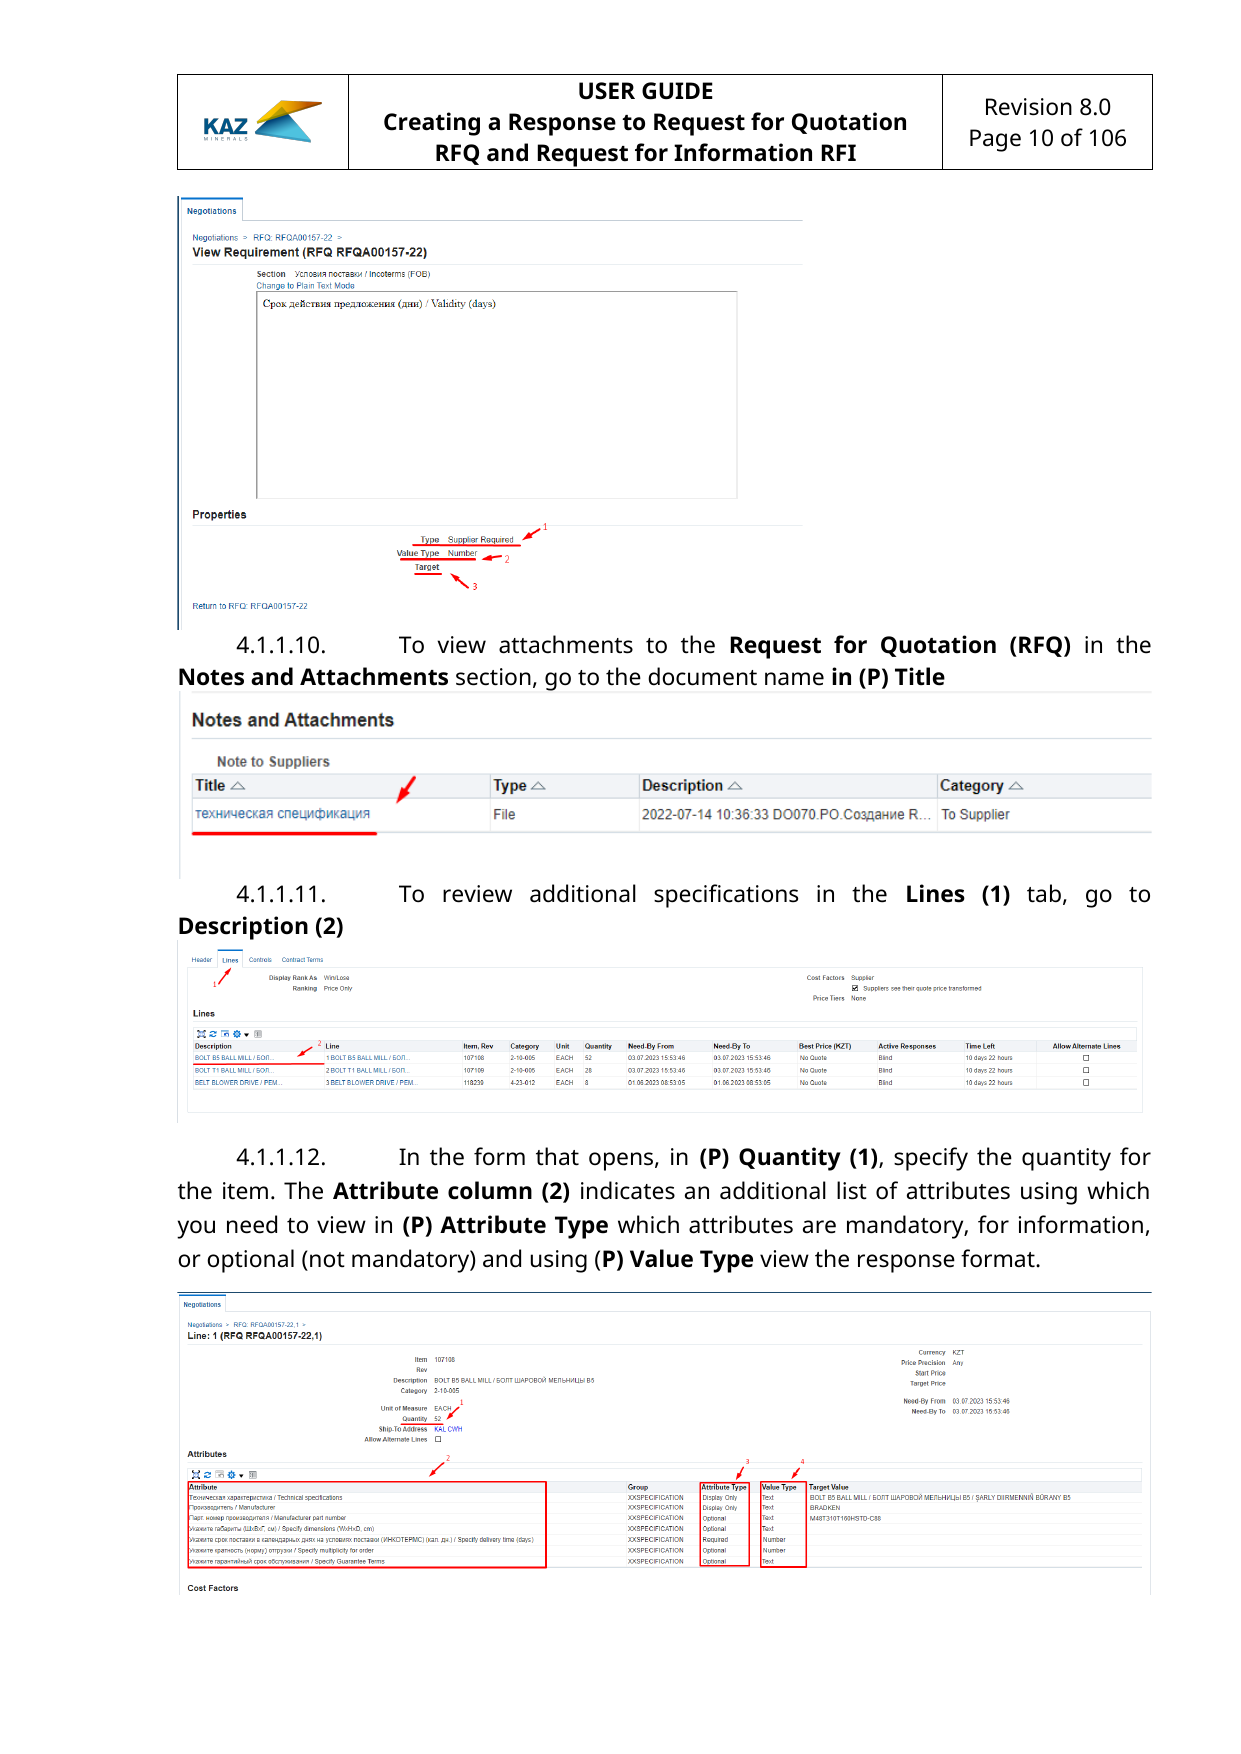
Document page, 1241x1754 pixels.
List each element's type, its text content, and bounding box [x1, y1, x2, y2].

list In the form that opens, in (P) Quantity (1), specify the quantity for the item. The Attribute column (2) indicates an additional list of attributes using which you need to view in (P) Attribute Type which attributes are mandatory, for information, or optional (not mandatory) and using (P) Value Type view the response format. [177, 1141, 1152, 1274]
list To review additional specifications in the Lines (1) tab, go to Description (2) [177, 879, 1152, 940]
picture [189, 85, 337, 158]
picture [177, 691, 1152, 879]
picture [177, 1292, 1152, 1595]
picture [177, 196, 803, 630]
list To view attachments to the Request for Quotation (RFQ) in the Notes and Attachments section, go to the document name in (P) Title [177, 629, 1152, 691]
picture [177, 940, 1152, 1123]
